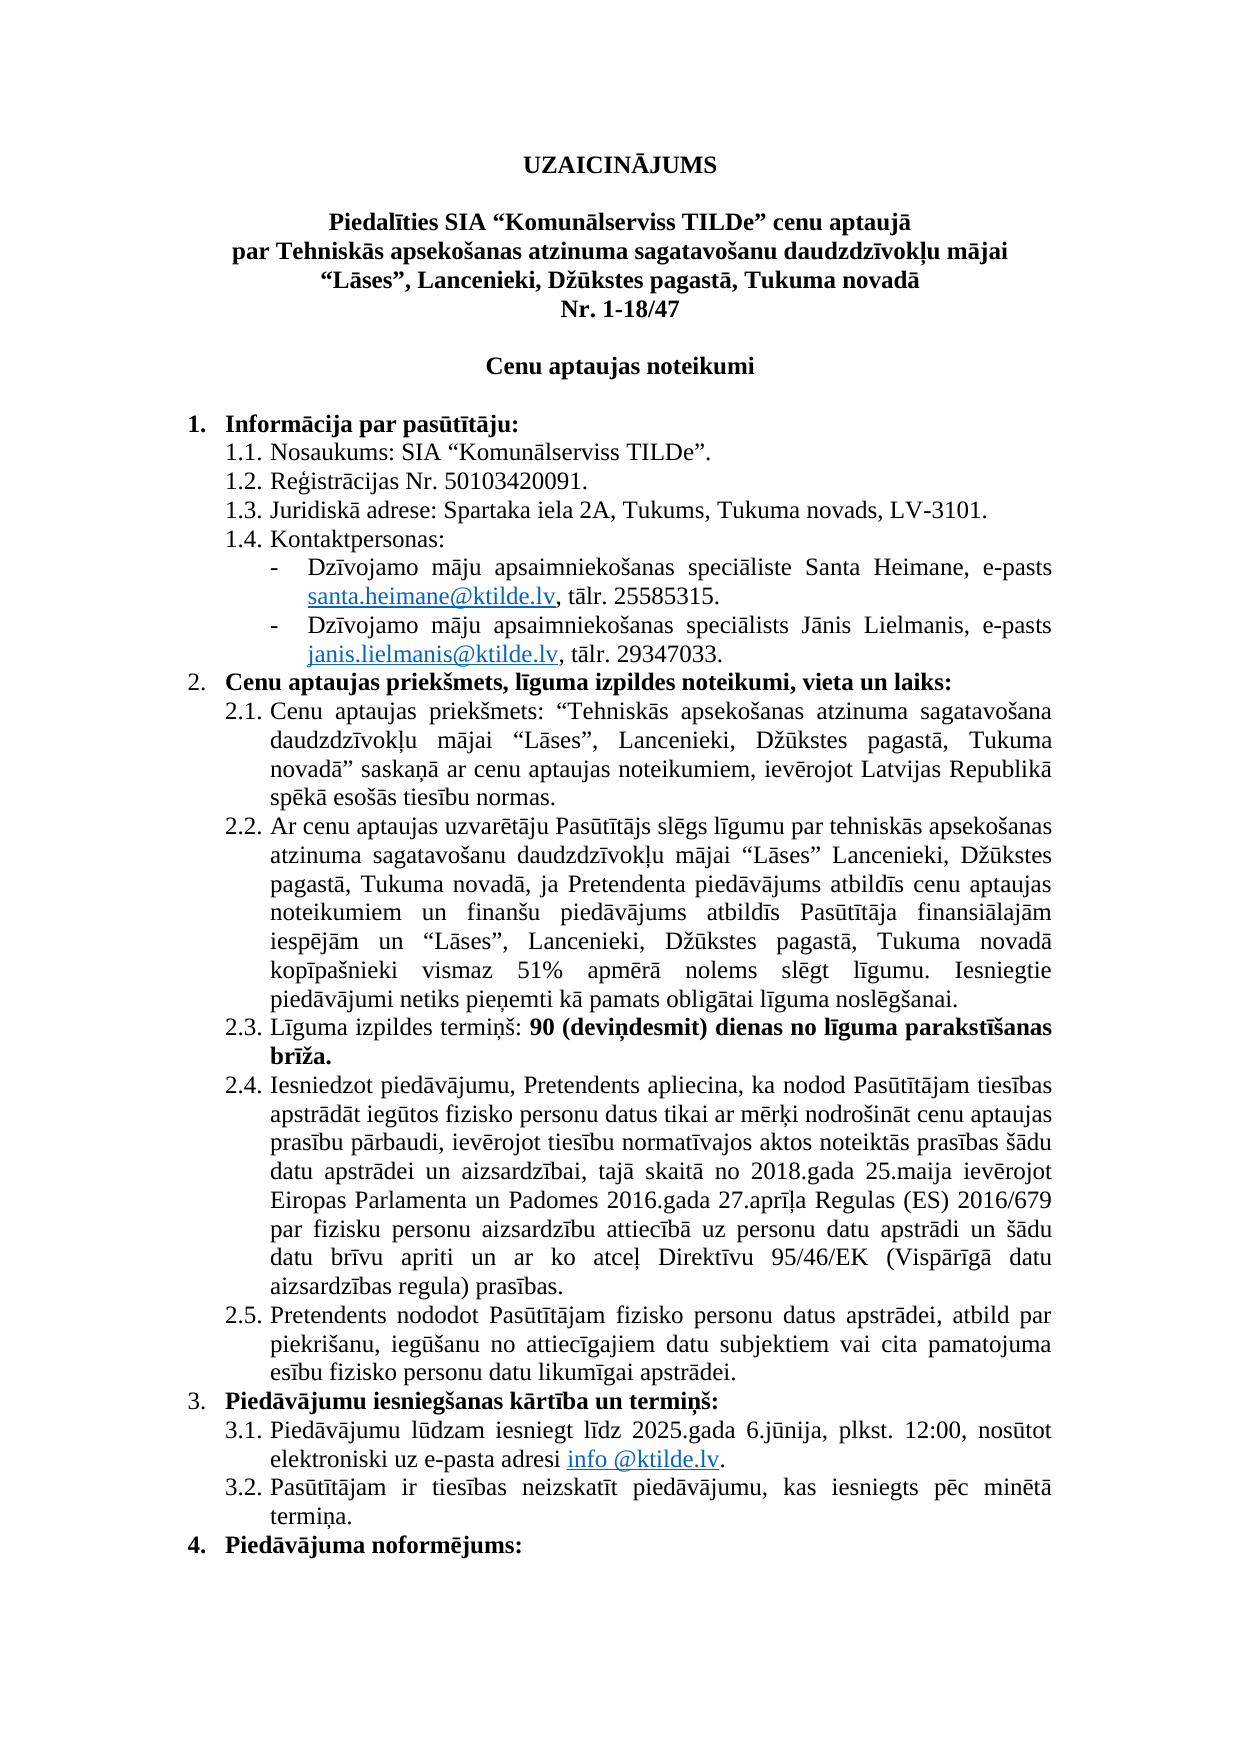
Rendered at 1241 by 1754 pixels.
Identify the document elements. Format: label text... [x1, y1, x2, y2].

list Pasūtītājam ir tiesības neizskatīt piedāvājumu, kas iesniegts pēc minētā termiņa. [225, 1472, 1053, 1530]
list Kontaktpersonas: [225, 524, 1053, 552]
text par Tehniskās apsekošanas atzinuma sagatavošanu daudzdzīvokļu mājai [187, 236, 1053, 265]
list Līguma izpildes termiņš: 90 (deviņdesmit) dienas no līguma parakstīšanas brīža. [225, 1012, 1053, 1070]
list Ar cenu aptaujas uzvarētāju Pasūtītājs slēgs līgumu par tehniskās apsekošanas atzinuma sagatavošanu daudzdzīvokļu mājai “Lāses” Lancenieki, Džūkstes pagastā, Tukuma novadā, ja Pretendenta piedāvājums atbildīs cenu aptaujas noteikumiem un finanšu piedāvājums atbildīs Pasūtītāja finansiālajām iespējām un “Lāses”, Lancenieki, Džūkstes pagastā, Tukuma novadā kopīpašnieki vismaz 51% apmērā nolems slēgt līgumu. Iesniegtie piedāvājumi netiks pieņemti kā pamats obligātai līguma noslēgšanai. [225, 811, 1053, 1012]
list Informācija par pasūtītāju: [187, 409, 1053, 437]
list Juridiskā adrese: Spartaka iela 2A, Tukums, Tukuma novads, LV-3101. [225, 495, 1053, 524]
text Cenu aptaujas noteikumi [187, 351, 1053, 380]
list Piedāvājuma noformējums: [187, 1530, 1053, 1559]
list Piedāvājumu lūdzam iesniegt līdz 2025.gada 6.jūnija, plkst. 12:00, nosūtot elektroniski uz e-pasta adresi info @ktilde.lv. [225, 1415, 1053, 1472]
list Reģistrācijas Nr. 50103420091. [225, 466, 1053, 495]
list Dzīvojamo māju apsaimniekošanas speciālists Jānis Lielmanis, e-pasts janis.lielmanis@ktilde.lv, tālr. 29347033. [270, 610, 1053, 667]
list Cenu aptaujas priekšmets: “Tehniskās apsekošanas atzinuma sagatavošana daudzdzīvokļu mājai “Lāses”, Lancenieki, Džūkstes pagastā, Tukuma novadā” saskaņā ar cenu aptaujas noteikumiem, ievērojot Latvijas Republikā spēkā esošās tiesību normas. [225, 696, 1053, 811]
text Nr. 1-18/47 [187, 294, 1053, 322]
list Nosaukums: SIA “Komunālserviss TILDe”. [225, 437, 1053, 466]
list Cenu aptaujas priekšmets, līguma izpildes noteikumi, vieta un laiks: [187, 667, 1053, 696]
text Piedalīties SIA “Komunālserviss TILDe” cenu aptaujā [187, 207, 1053, 236]
text “Lāses”, Lancenieki, Džūkstes pagastā, Tukuma novadā [187, 265, 1053, 294]
list Iesniedzot piedāvājumu, Pretendents apliecina, ka nodod Pasūtītājam tiesības apstrādāt iegūtos fizisko personu datus tikai ar mērķi nodrošināt cenu aptaujas prasību pārbaudi, ievērojot tiesību normatīvajos aktos noteiktās prasības šādu datu apstrādei un aizsardzībai, tajā skaitā no 2018.gada 25.maija ievērojot Eiropas Parlamenta un Padomes 2016.gada 27.aprīļa Regulas (ES) 2016/679 par fizisku personu aizsardzību attiecībā uz personu datu apstrādi un šādu datu brīvu apriti un ar ko atceļ Direktīvu 95/46/EK (Vispārīgā datu aizsardzības regula) prasības. [225, 1070, 1053, 1300]
text UZAICINĀJUMS [187, 150, 1053, 179]
list Dzīvojamo māju apsaimniekošanas speciāliste Santa Heimane, e-pasts santa.heimane@ktilde.lv, tālr. 25585315. [270, 552, 1053, 610]
list Piedāvājumu iesniegšanas kārtība un termiņš: [187, 1386, 1053, 1415]
list Pretendents nododot Pasūtītājam fizisko personu datus apstrādei, atbild par piekrišanu, iegūšanu no attiecīgajiem datu subjektiem vai cita pamatojuma esību fizisko personu datu likumīgai apstrādei. [225, 1300, 1053, 1386]
